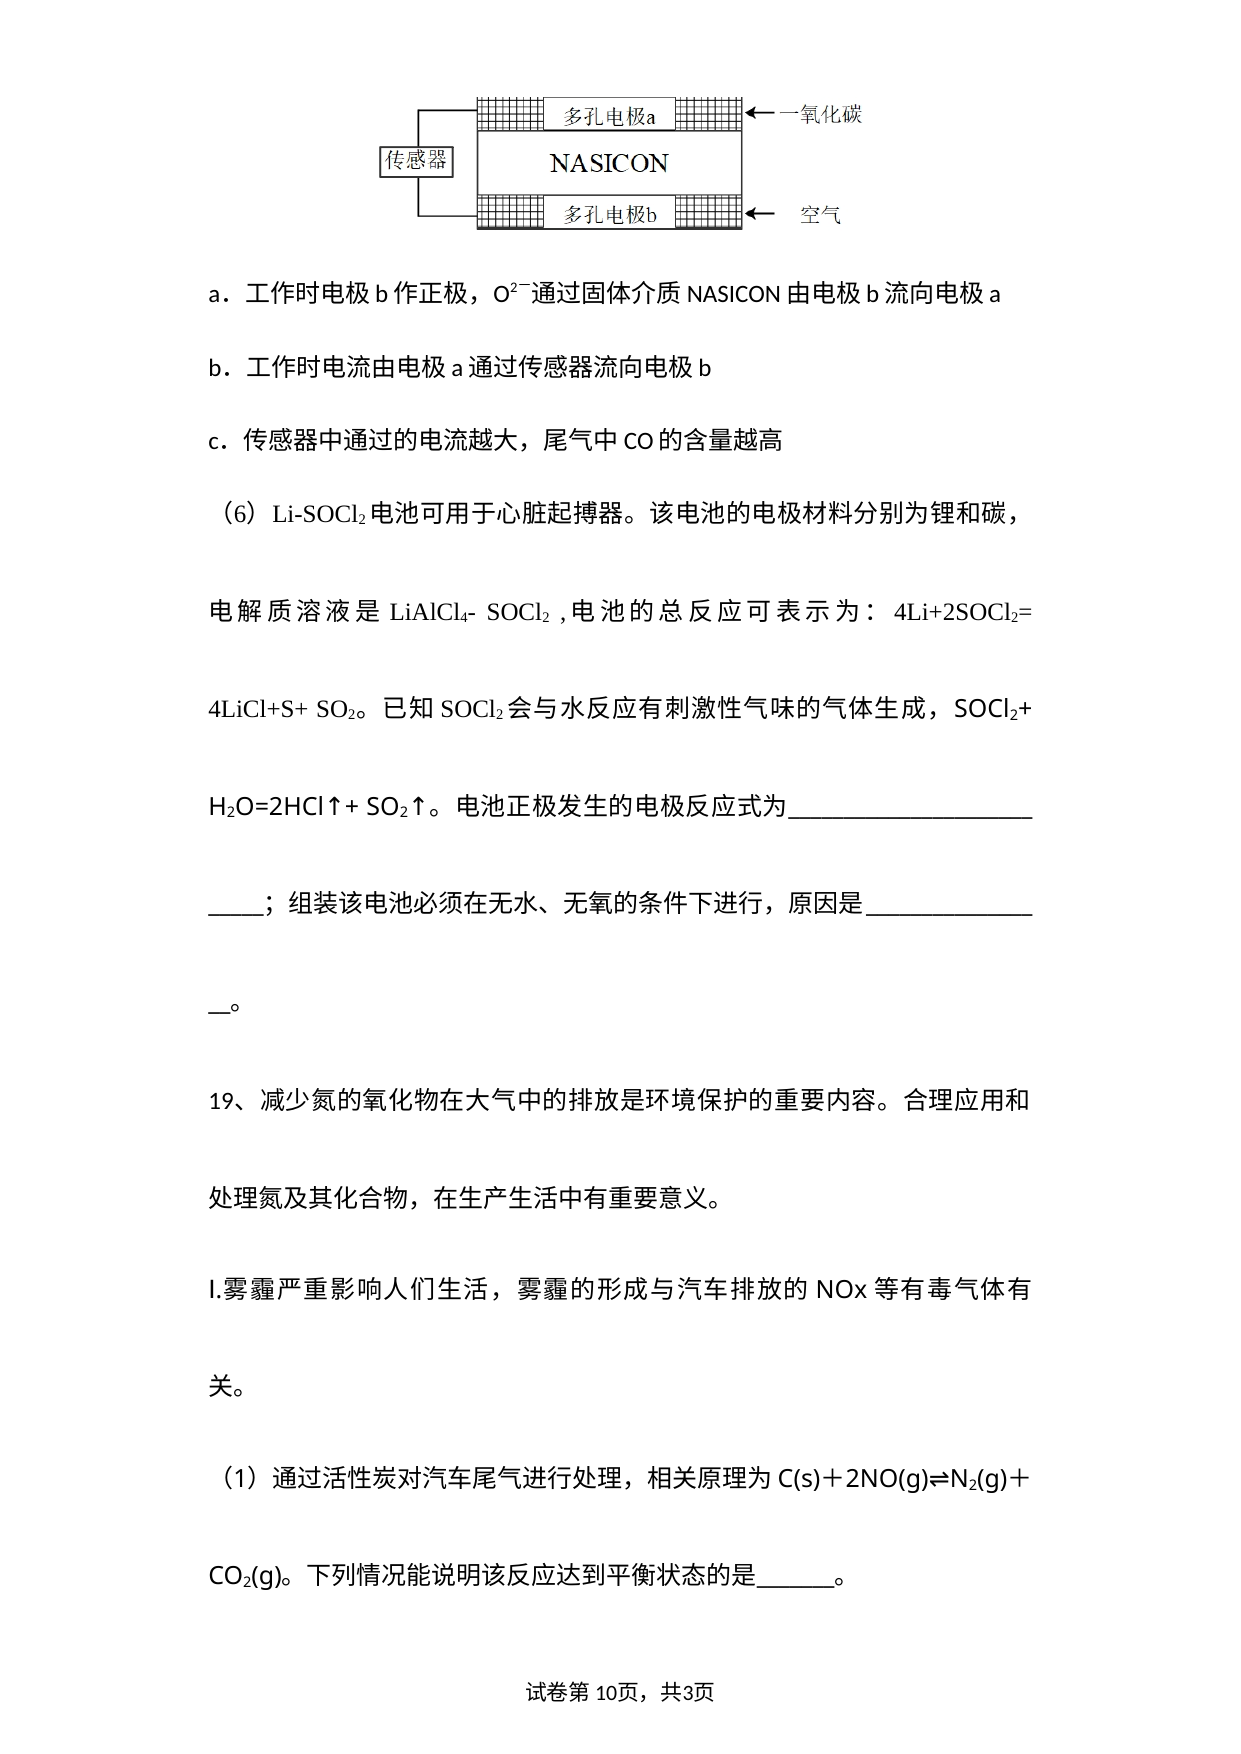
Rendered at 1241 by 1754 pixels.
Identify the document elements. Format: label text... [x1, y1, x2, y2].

text Ⅰ.雾霾严重影响人们生活，雾霾的形成与汽车排放的NOx等有毒气体有关。 [208, 1255, 1032, 1417]
text 19、减少氮的氧化物在大气中的排放是环境保护的重要内容。合理应用和处理氮及其化合物，在生产生活中有重要意义。 [208, 1066, 1032, 1229]
text （6）Li-SOCl2电池可用于心脏起搏器。该电池的电极材料分别为锂和碳，电解质溶液是LiAlCl4- SOCl2 ,电池的总反应可表示为：4Li+2SOCl2= 4LiCl+S+ SO2。已知SOCl2会与水反应有刺激性气味的气体生成，SOCl2+ H2O=2HCl↑+ SO2↑。电池正极发生的电极反应式为___________________________；组装该电池必须在无水、无氧的条件下进行，原因是_________________。 [208, 479, 1032, 1032]
picture [378, 97, 873, 237]
text （1）通过活性炭对汽车尾气进行处理，相关原理为C(s)＋2NO(g)⇌N2(g)＋CO2(g)。下列情况能说明该反应达到平衡状态的是_______。 [208, 1444, 1032, 1606]
text c．传感器中通过的电流越大，尾气中CO的含量越高 [208, 406, 1032, 471]
text b．工作时电流由电极a通过传感器流向电极b [208, 333, 1032, 398]
text a．工作时电极b作正极，O2－通过固体介质NASICON由电极b流向电极a [208, 259, 1032, 324]
